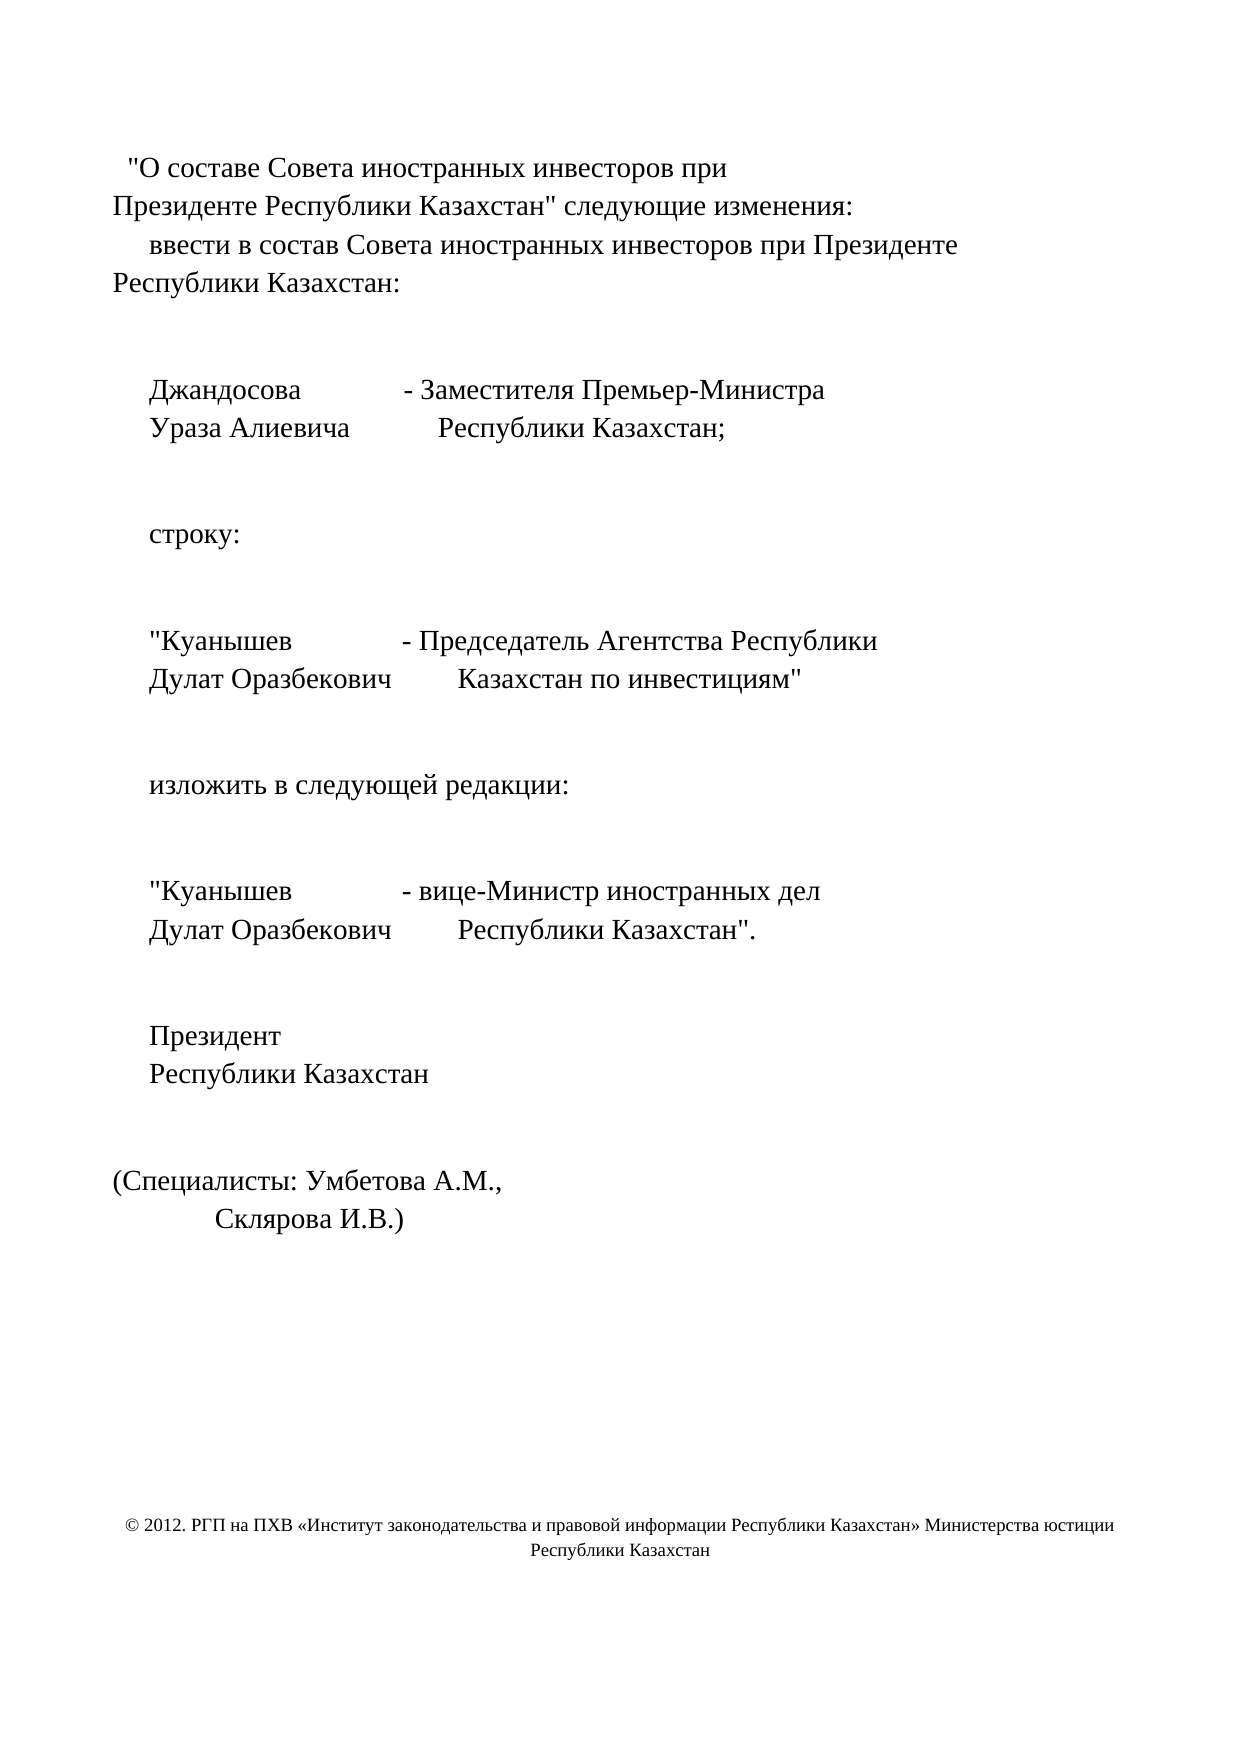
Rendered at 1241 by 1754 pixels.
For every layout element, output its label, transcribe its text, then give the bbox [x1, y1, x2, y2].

text (Специалисты: Умбетова А.М., [112, 1163, 1128, 1196]
text Склярова И.В.) [112, 1201, 1128, 1235]
text Дулат Оразбекович Республики Казахстан". [112, 912, 1128, 946]
text Республики Казахстан [112, 1057, 1128, 1090]
text © 2012. РГП на ПХВ «Институт законодательства и правовой информации Республики Казахстан» Министерства юстиции Республики Казахстан [112, 1514, 1128, 1560]
text изложить в следующей редакции: [112, 767, 1128, 801]
text "О составе Совета иностранных инвесторов при [112, 150, 1128, 183]
text "Куанышев - Председатель Агентства Республики [112, 623, 1128, 656]
text Республики Казахстан: [112, 266, 1128, 299]
text Дулат Оразбекович Казахстан по инвестициям" [112, 661, 1128, 695]
text строку: [112, 516, 1128, 550]
text Президенте Республики Казахстан" следующие изменения: [112, 188, 1128, 222]
text Президент [112, 1018, 1128, 1052]
text Джандосова - Заместителя Премьер-Министра [112, 372, 1128, 405]
text Ураза Алиевича Республики Казахстан; [112, 410, 1128, 444]
text ввести в состав Совета иностранных инвесторов при Президенте [112, 227, 1128, 261]
text "Куанышев - вице-Министр иностранных дел [112, 873, 1128, 907]
